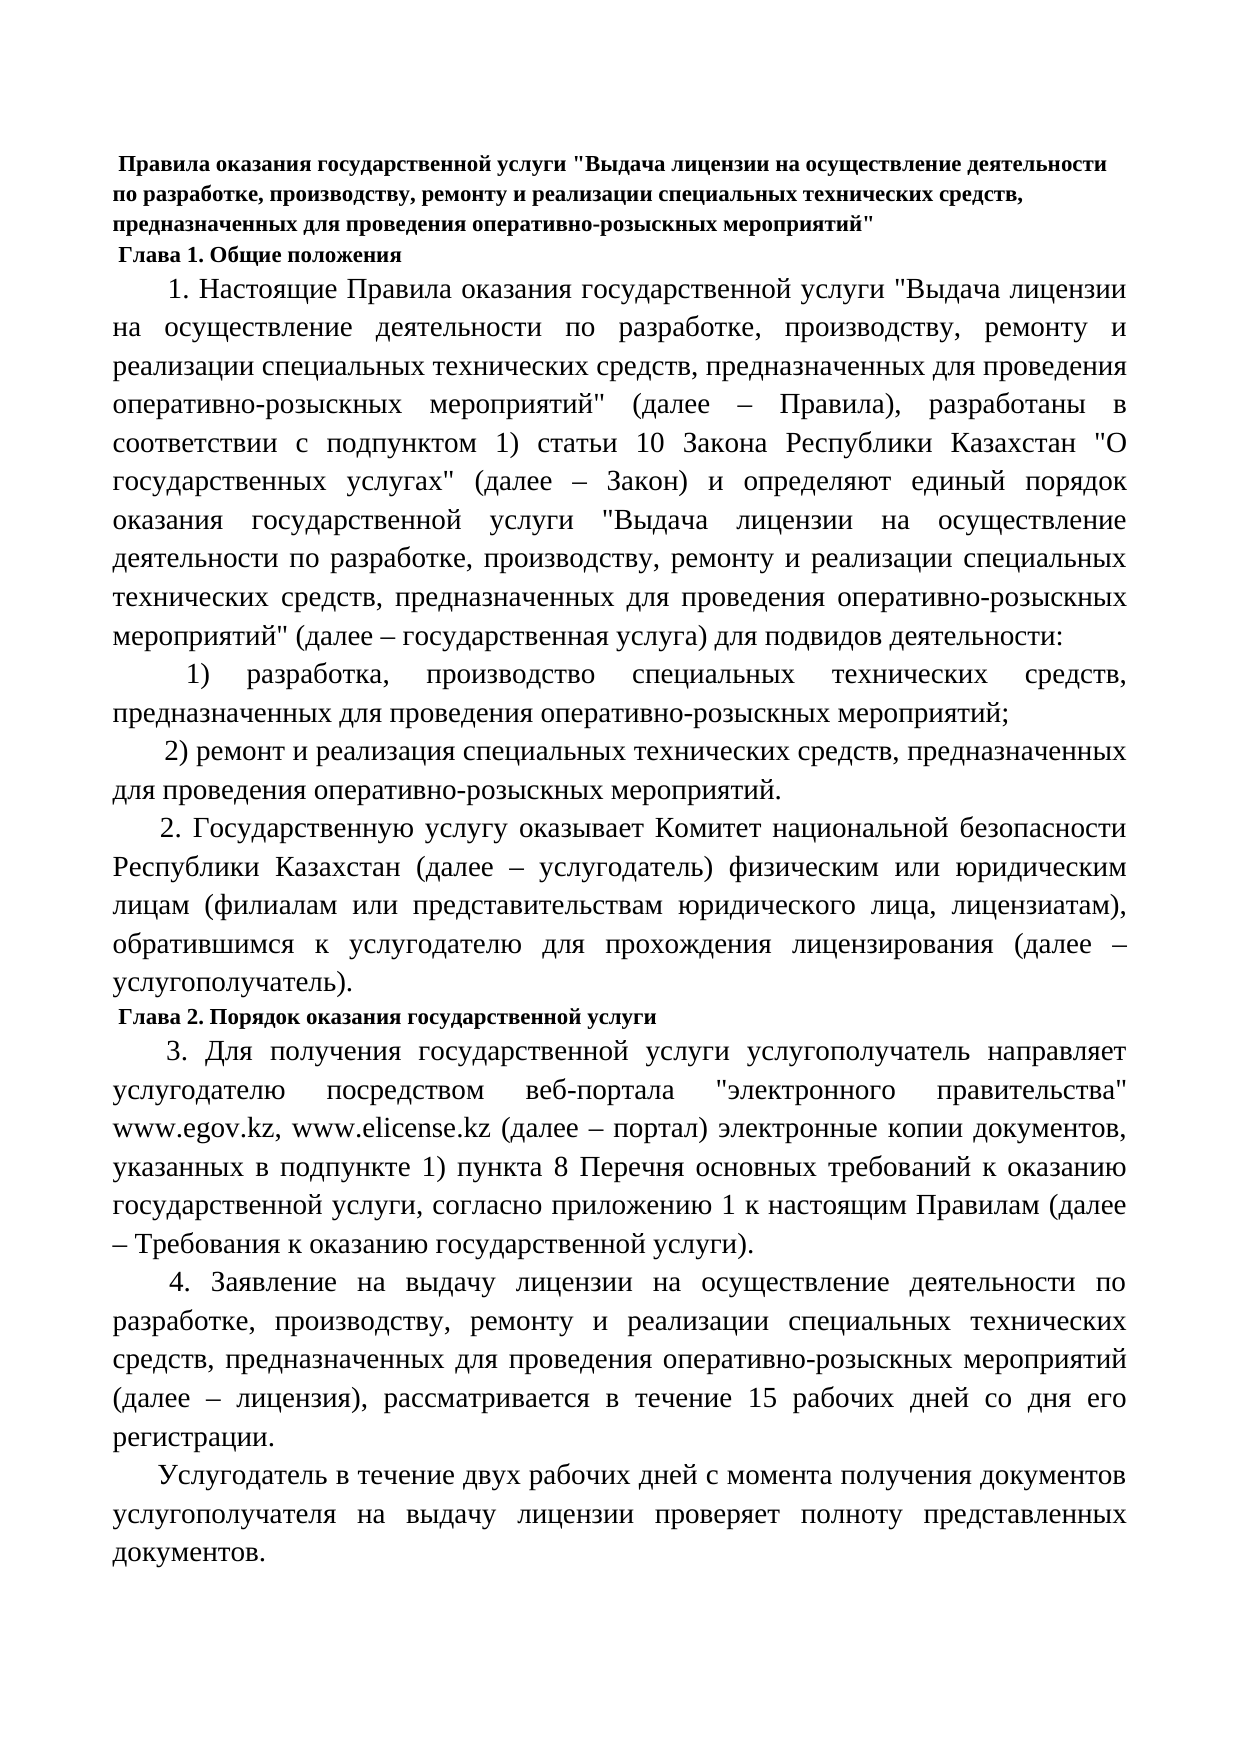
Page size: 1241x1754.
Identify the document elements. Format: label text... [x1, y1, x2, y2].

text 4. Заявление на выдачу лицензии на осуществление деятельности по разработке, производству, ремонту и реализации специальных технических средств, предназначенных для проведения оперативно-розыскных мероприятий (далее – лицензия), рассматривается в течение 15 рабочих дней со дня его регистрации. [112, 1264, 1128, 1452]
text 1) разработка, производство специальных технических средств, предназначенных для проведения оперативно-розыскных мероприятий; [112, 656, 1128, 728]
text Правила оказания государственной услуги "Выдача лицензии на осуществление деятельности по разработке, производству, ремонту и реализации специальных технических средств, предназначенных для проведения оперативно-розыскных мероприятий" [112, 150, 1128, 237]
text 2) ремонт и реализация специальных технических средств, предназначенных для проведения оперативно-розыскных мероприятий. [112, 733, 1128, 805]
text 3. Для получения государственной услуги услугополучатель направляет услугодателю посредством веб-портала "электронного правительства" www.egov.kz, www.elicense.kz (далее – портал) электронные копии документов, указанных в подпункте 1) пункта 8 Перечня основных требований к оказанию государственной услуги, согласно приложению 1 к настоящим Правилам (далее – Требования к оказанию государственной услуги). [112, 1033, 1128, 1259]
text Глава 2. Порядок оказания государственной услуги [112, 1003, 1128, 1029]
text 1. Настоящие Правила оказания государственной услуги "Выдача лицензии на осуществление деятельности по разработке, производству, ремонту и реализации специальных технических средств, предназначенных для проведения оперативно-розыскных мероприятий" (далее – Правила), разработаны в соответствии с подпунктом 1) статьи 10 Закона Республики Казахстан "О государственных услугах" (далее – Закон) и определяют единый порядок оказания государственной услуги "Выдача лицензии на осуществление деятельности по разработке, производству, ремонту и реализации специальных технических средств, предназначенных для проведения оперативно-розыскных мероприятий" (далее – государственная услуга) для подвидов деятельности: [112, 271, 1128, 651]
text Услугодатель в течение двух рабочих дней с момента получения документов услугополучателя на выдачу лицензии проверяет полноту представленных документов. [112, 1457, 1128, 1568]
text Глава 1. Общие положения [112, 241, 1128, 267]
text 2. Государственную услугу оказывает Комитет национальной безопасности Республики Казахстан (далее – услугодатель) физическим или юридическим лицам (филиалам или представительствам юридического лица, лицензиатам), обратившимся к услугодателю для прохождения лицензирования (далее – услугополучатель). [112, 810, 1128, 998]
